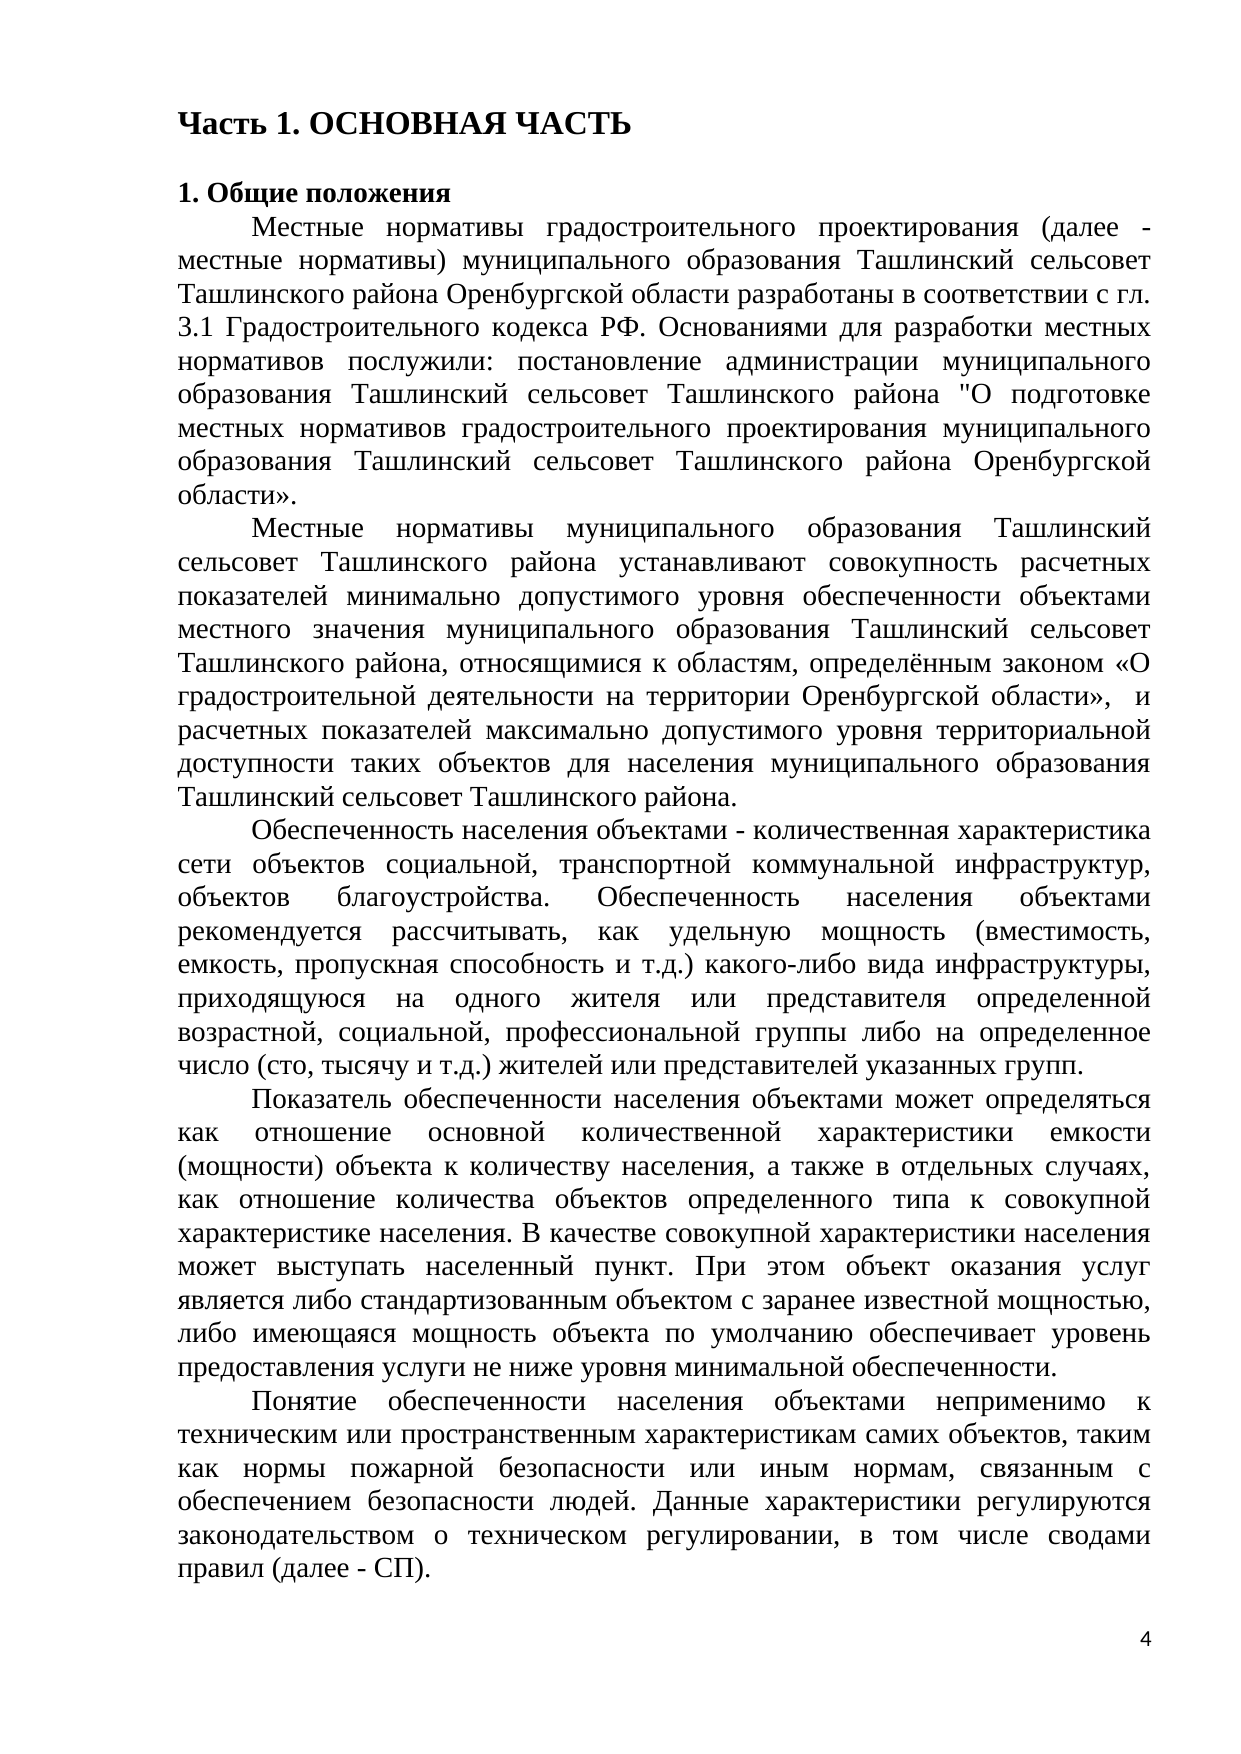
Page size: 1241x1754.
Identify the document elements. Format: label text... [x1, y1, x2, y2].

subtitle 1. Общие положения [177, 175, 1152, 209]
text Обеспеченность населения объектами - количественная характеристика сети объектов социальной, транспортной коммунальной инфраструктур, объектов благоустройства. Обеспеченность населения объектами рекомендуется рассчитывать, как удельную мощность (вместимость, емкость, пропускная способность и т.д.) какого-либо вида инфраструктуры, приходящуюся на одного жителя или представителя определенной возрастной, социальной, профессиональной группы либо на определенное число (сто, тысячу и т.д.) жителей или представителей указанных групп. [177, 812, 1152, 1081]
text Показатель обеспеченности населения объектами может определяться как отношение основной количественной характеристики емкости (мощности) объекта к количеству населения, а также в отдельных случаях, как отношение количества объектов определенного типа к совокупной характеристике населения. В качестве совокупной характеристики населения может выступать населенный пункт. При этом объект оказания услуг является либо стандартизованным объектом с заранее известной мощностью, либо имеющаяся мощность объекта по умолчанию обеспечивает уровень предоставления услуги не ниже уровня минимальной обеспеченности. [177, 1081, 1152, 1383]
list Местные нормативы градостроительного проектирования (далее - местные нормативы) муниципального образования Ташлинский сельсовет Ташлинского района Оренбургской области разработаны в соответствии с гл. 3.1 Градостроительного кодекса РФ. Основаниями для разработки местных нормативов послужили: постановление администрации муниципального образования Ташлинский сельсовет Ташлинского района "О подготовке местных нормативов градостроительного проектирования муниципального образования Ташлинский сельсовет Ташлинского района Оренбургской области». [177, 209, 1152, 511]
subtitle Часть 1. ОСНОВНАЯ ЧАСТЬ [177, 103, 1152, 142]
list Местные нормативы муниципального образования Ташлинский сельсовет Ташлинского района устанавливают совокупность расчетных показателей минимально допустимого уровня обеспеченности объектами местного значения муниципального образования Ташлинский сельсовет Ташлинского района, относящимися к областям, определённым законом «О градостроительной деятельности на территории Оренбургской области», и расчетных показателей максимально допустимого уровня территориальной доступности таких объектов для населения муниципального образования Ташлинский сельсовет Ташлинского района. [177, 511, 1152, 812]
text Понятие обеспеченности населения объектами неприменимо к техническим или пространственным характеристикам самих объектов, таким как нормы пожарной безопасности или иным нормам, связанным с обеспечением безопасности людей. Данные характеристики регулируются законодательством о техническом регулировании, в том числе сводами правил (далее - СП). [177, 1383, 1152, 1584]
